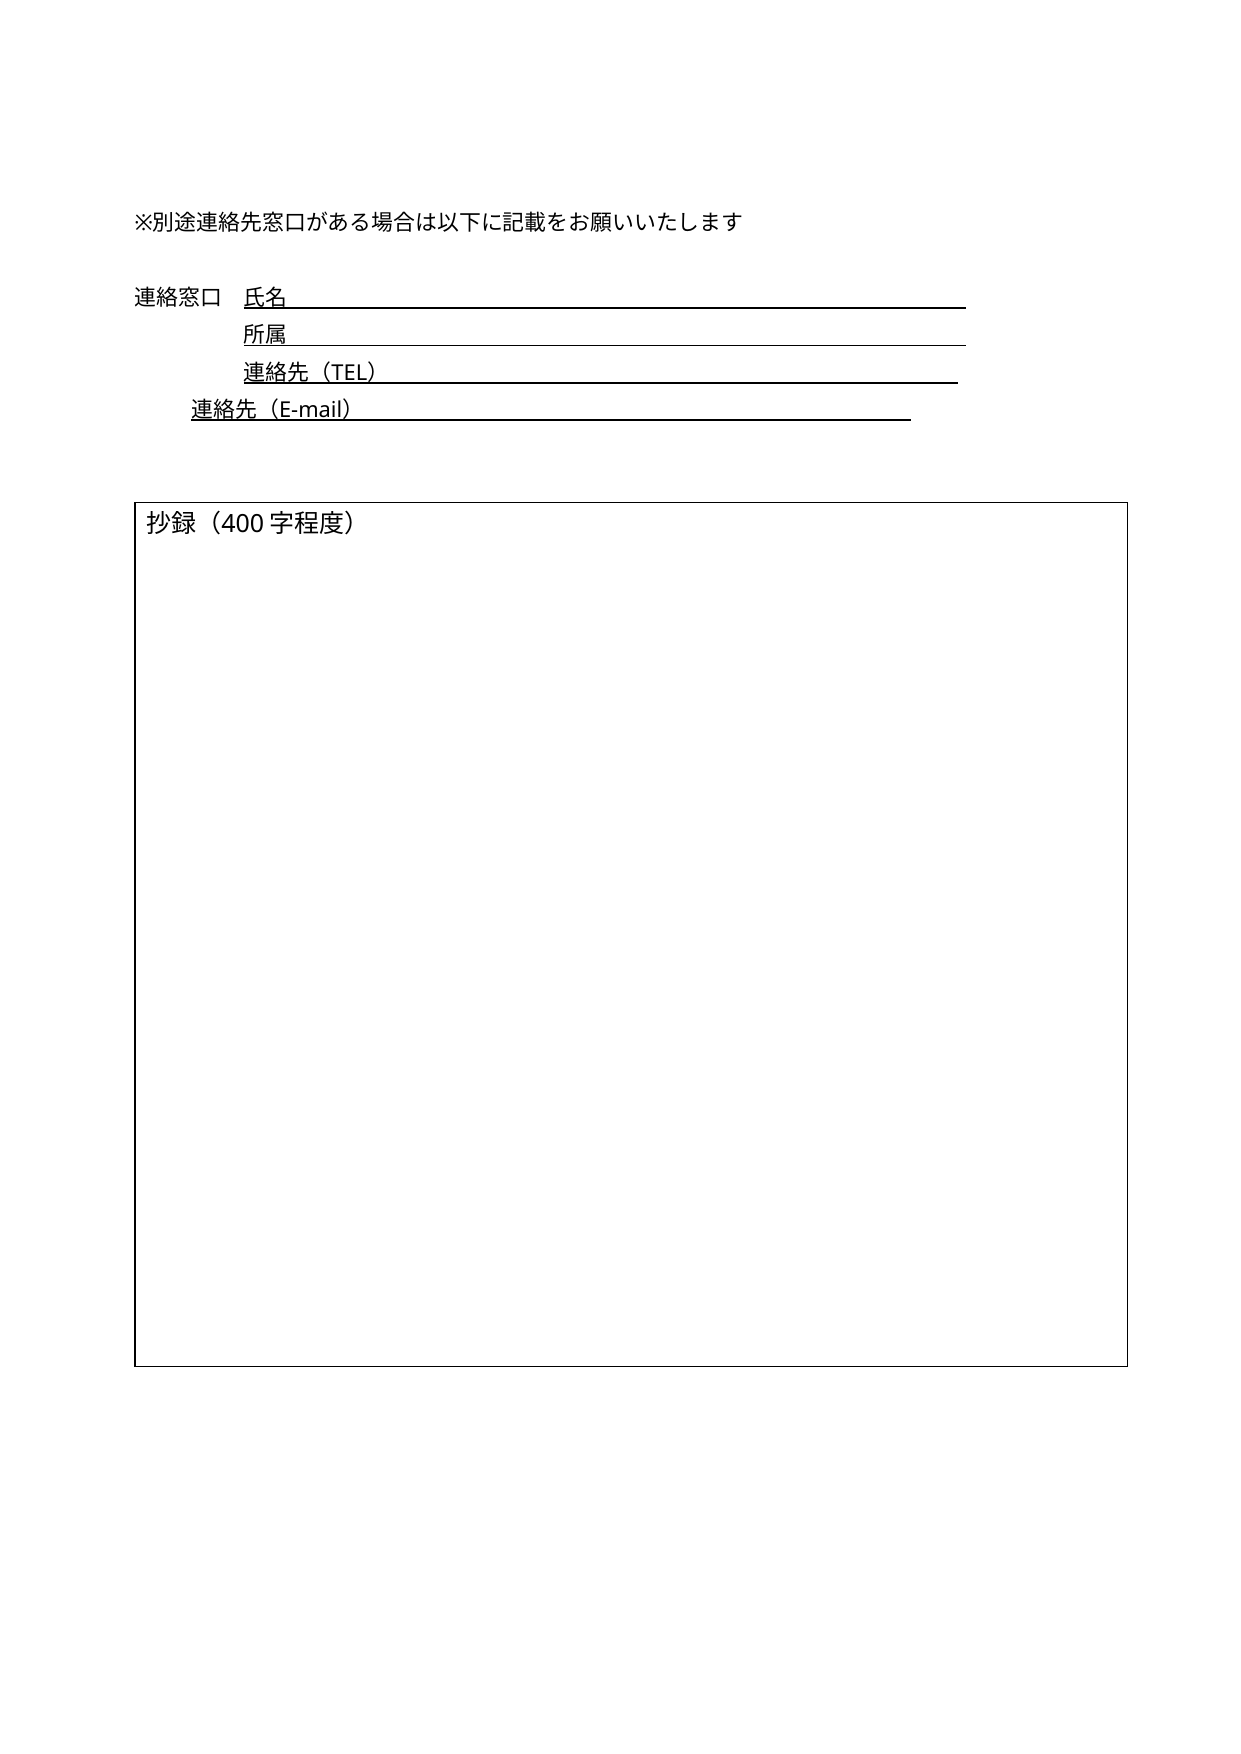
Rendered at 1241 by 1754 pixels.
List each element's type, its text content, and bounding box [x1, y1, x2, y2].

text ※別途連絡先窓口がある場合は以下に記載をお願いいたします [134, 202, 1128, 239]
table_header 抄録（400字程度） [136, 503, 1127, 1366]
text 連絡先（E-mail） [134, 389, 1128, 427]
text 連絡窓口 氏名 [134, 277, 1128, 314]
text 連絡先（TEL） [134, 352, 1128, 389]
text 所属 [134, 314, 1128, 352]
